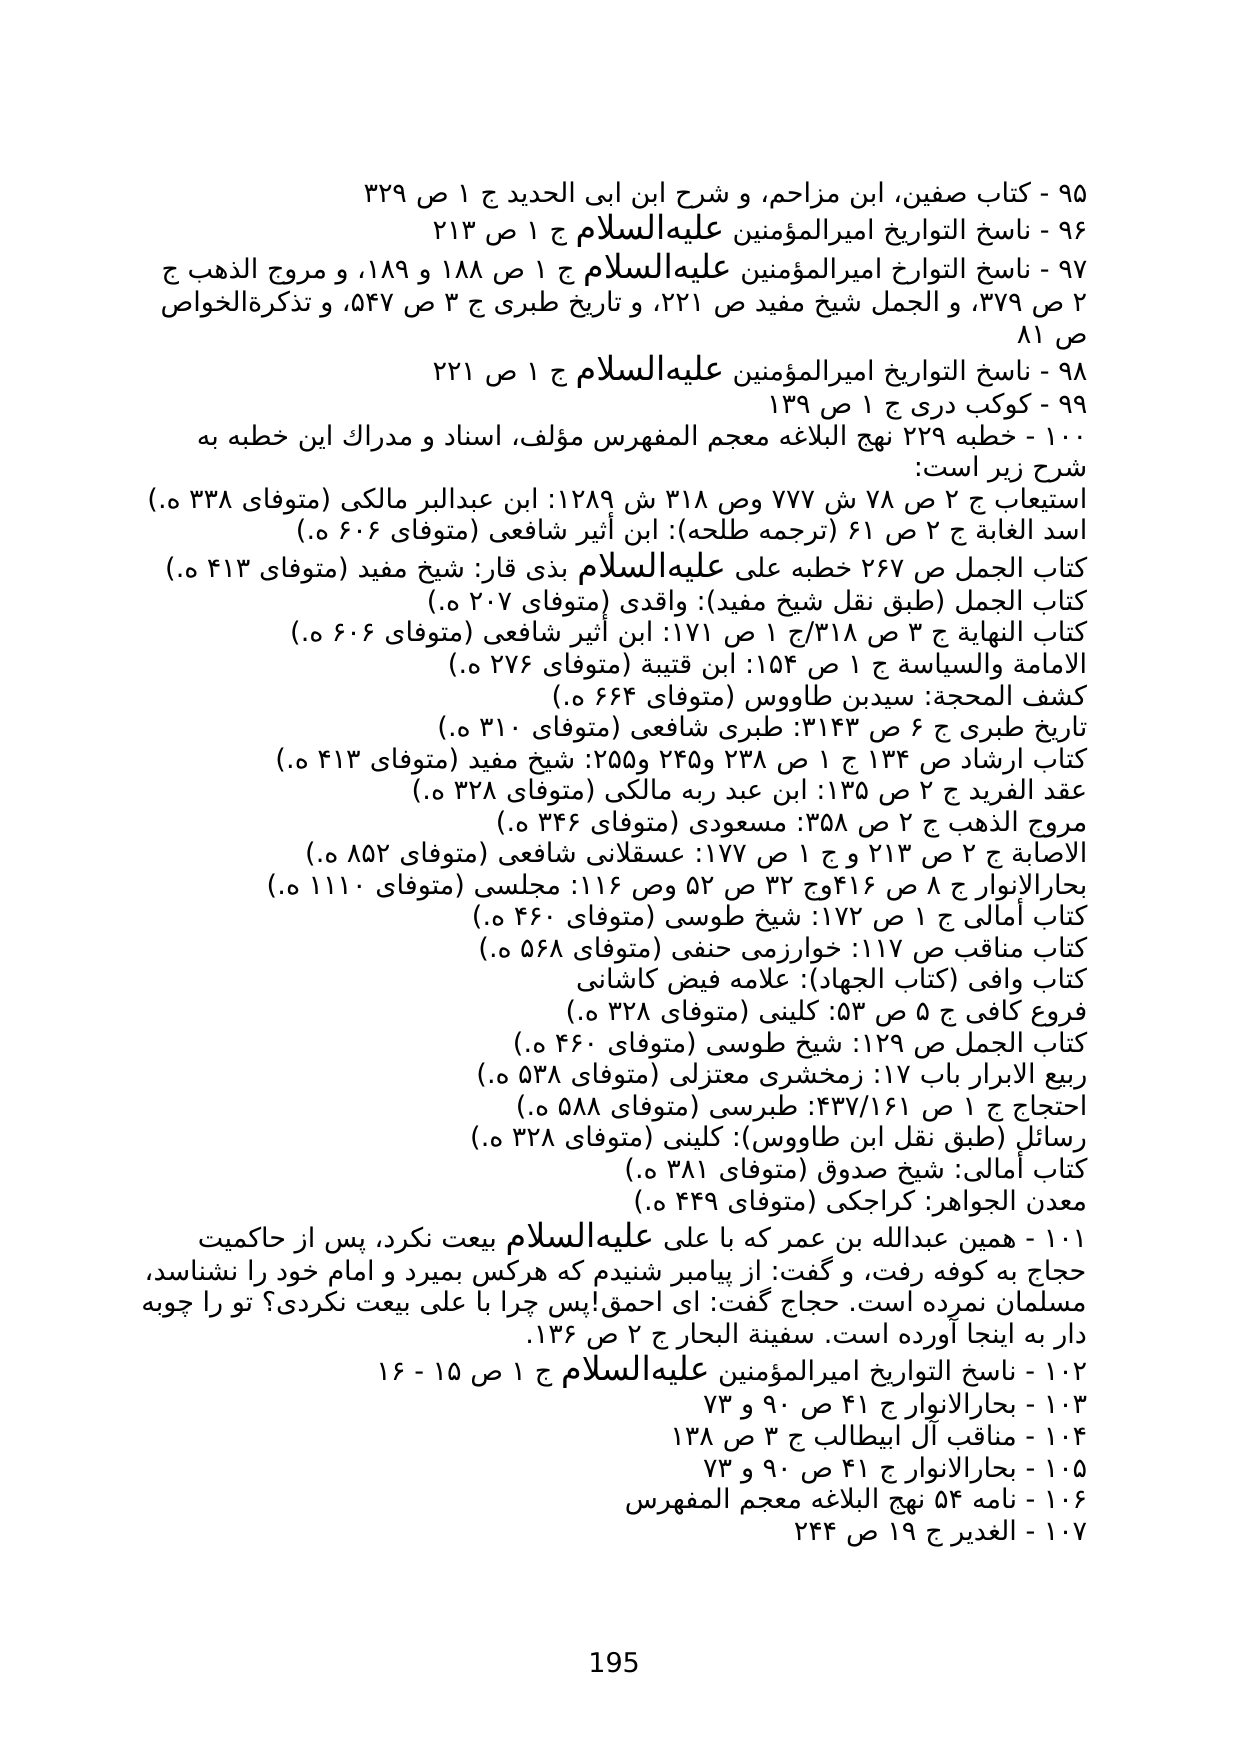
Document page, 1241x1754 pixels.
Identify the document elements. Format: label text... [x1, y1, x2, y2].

text بحارالانوار ج ۸ ص ۴۱۶وج ۳۲ ص ۵۲ وص ۱۱۶: مجلسى (متوفاى ۱۱۱۰ ه.) [141, 869, 1087, 901]
text الامامة والسياسة ج ۱ ص ۱۵۴: ابن قتيبة (متوفاى ۲۷۶ ه.) [141, 648, 1087, 680]
text كتاب الجمل (طبق نقل شيخ مفيد): واقدى (متوفاى ۲۰۷ ه.) [141, 585, 1087, 617]
text كتاب وافى (كتاب الجهاد): علامه فيض كاشانى [141, 964, 1087, 995]
text ۱۰۷ - الغدير ج ۱۹ ص ۲۴۴ [141, 1515, 1087, 1547]
text ۹۷ - ناسخ التوارخ اميرالمؤمنين عليه‌السلام ج ۱ ص ۱۸۸ و ۱۸۹، و مروج الذهب ج ۲ ص ۳۷۹، و الجمل شيخ مفيد ص ۲۲۱، و تاريخ طبرى ج ۳ ص ۵۴۷، و تذكرةالخواص ص ۸۱ [141, 248, 1087, 349]
text ۱۰۰ - خطبه ۲۲۹ نهج البلاغه معجم المفهرس مؤلف، اسناد و مدراك اين خطبه به شرح زير است: [141, 420, 1087, 483]
text رسائل (طبق نقل ابن طاووس): كلينى (متوفاى ۳۲۸ ه.) [141, 1122, 1087, 1153]
text كتاب الجمل ص ۱۲۹: شيخ طوسى (متوفاى ۴۶۰ ه.) [141, 1027, 1087, 1058]
text كتاب النهاية ج ۳ ص ۳۱۸/ج ۱ ص ۱۷۱: ابن أثير شافعى (متوفاى ۶۰۶ ه.) [141, 617, 1087, 648]
text استيعاب ج ۲ ص ۷۸ ش ۷۷۷ وص ۳۱۸ ش ۱۲۸۹: ابن عبدالبر مالكى (متوفاى ۳۳۸ ه.) [141, 483, 1087, 515]
text معدن الجواهر: كراجكى (متوفاى ۴۴۹ ه.) [141, 1185, 1087, 1216]
text ۱۰۶ - نامه ۵۴ نهج البلاغه معجم المفهرس [141, 1483, 1087, 1515]
text اسد الغابة ج ۲ ص ۶۱ (ترجمه طلحه): ابن أثير شافعى (متوفاى ۶۰۶ ه.) [141, 515, 1087, 546]
text كتاب أمالى ج ۱ ص ۱۷۲: شيخ طوسى (متوفاى ۴۶۰ ه.) [141, 901, 1087, 932]
text ۱۰۲ - ناسخ التواريخ اميرالمؤمنين عليه‌السلام ج ۱ ص ۱۵ - ۱۶ [141, 1350, 1087, 1389]
text كتاب ارشاد ص ۱۳۴ ج ۱ ص ۲۳۸ و۲۴۵ و۲۵۵: شيخ مفيد (متوفاى ۴۱۳ ه.) [141, 743, 1087, 774]
text كتاب مناقب ص ۱۱۷: خوارزمى حنفى (متوفاى ۵۶۸ ه.) [141, 932, 1087, 964]
text ۱۰۱ - همين عبدالله بن عمر كه با على عليه‌السلام بيعت نكرد، پس از حاكميت حجاج به كوفه رفت، و گفت: از پيامبر شنيدم كه هركس بميرد و امام خود را نشناسد، مسلمان نمرده است. حجاج گفت: اى احمق!پس چرا با على بيعت نكردى؟ تو را چوبه دار به اينجا آورده است. سفينة البحار ج ۲ ص ۱۳۶. [141, 1216, 1087, 1350]
text ۱۰۳ - بحارالانوار ج ۴۱ ص ۹۰ و ۷۳ [141, 1389, 1087, 1420]
text ربيع الابرار باب ۱۷: زمخشرى معتزلى (متوفاى ۵۳۸ ه.) [141, 1058, 1087, 1090]
text كتاب الجمل ص ۲۶۷ خطبه على عليه‌السلام بذى قار: شيخ مفيد (متوفاى ۴۱۳ ه.) [141, 546, 1087, 585]
text كشف المحجة: سيدبن طاووس (متوفاى ۶۶۴ ه.) [141, 680, 1087, 711]
text احتجاج ج ۱ ص ۴۳۷/۱۶۱: طبرسى (متوفاى ۵۸۸ ه.) [141, 1090, 1087, 1122]
text عقد الفريد ج ۲ ص ۱۳۵: ابن عبد ربه مالكى (متوفاى ۳۲۸ ه.) [141, 774, 1087, 806]
text الاصابة ج ۲ ص ۲۱۳ و ج ۱ ص ۱۷۷: عسقلانى شافعى (متوفاى ۸۵۲ ه.) [141, 838, 1087, 869]
text ۹۵ - كتاب صفين، ابن مزاحم، و شرح ابن ابى الحديد ج ۱ ص ۳۲۹ [141, 177, 1087, 209]
text مروج الذهب ج ۲ ص ۳۵۸: مسعودى (متوفاى ۳۴۶ ه.) [141, 806, 1087, 838]
text تاريخ طبرى ج ۶ ص ۳۱۴۳: طبرى شافعى (متوفاى ۳۱۰ ه.) [141, 711, 1087, 743]
text ۹۸ - ناسخ التواريخ اميرالمؤمنين عليه‌السلام ج ۱ ص ۲۲۱ [141, 349, 1087, 388]
text كتاب أمالى: شيخ صدوق (متوفاى ۳۸۱ ه.) [141, 1153, 1087, 1185]
text ۱۰۴ - مناقب آل ابيطالب ج ۳ ص ۱۳۸ [141, 1420, 1087, 1452]
text ۹۶ - ناسخ التواريخ اميرالمؤمنين عليه‌السلام ج ۱ ص ۲۱۳ [141, 209, 1087, 248]
text ۹۹ - كوكب درى ج ۱ ص ۱۳۹ [141, 388, 1087, 420]
text ۱۰۵ - بحارالانوار ج ۴۱ ص ۹۰ و ۷۳ [141, 1452, 1087, 1483]
text فروع كافى ج ۵ ص ۵۳: كلينى (متوفاى ۳۲۸ ه.) [141, 995, 1087, 1027]
